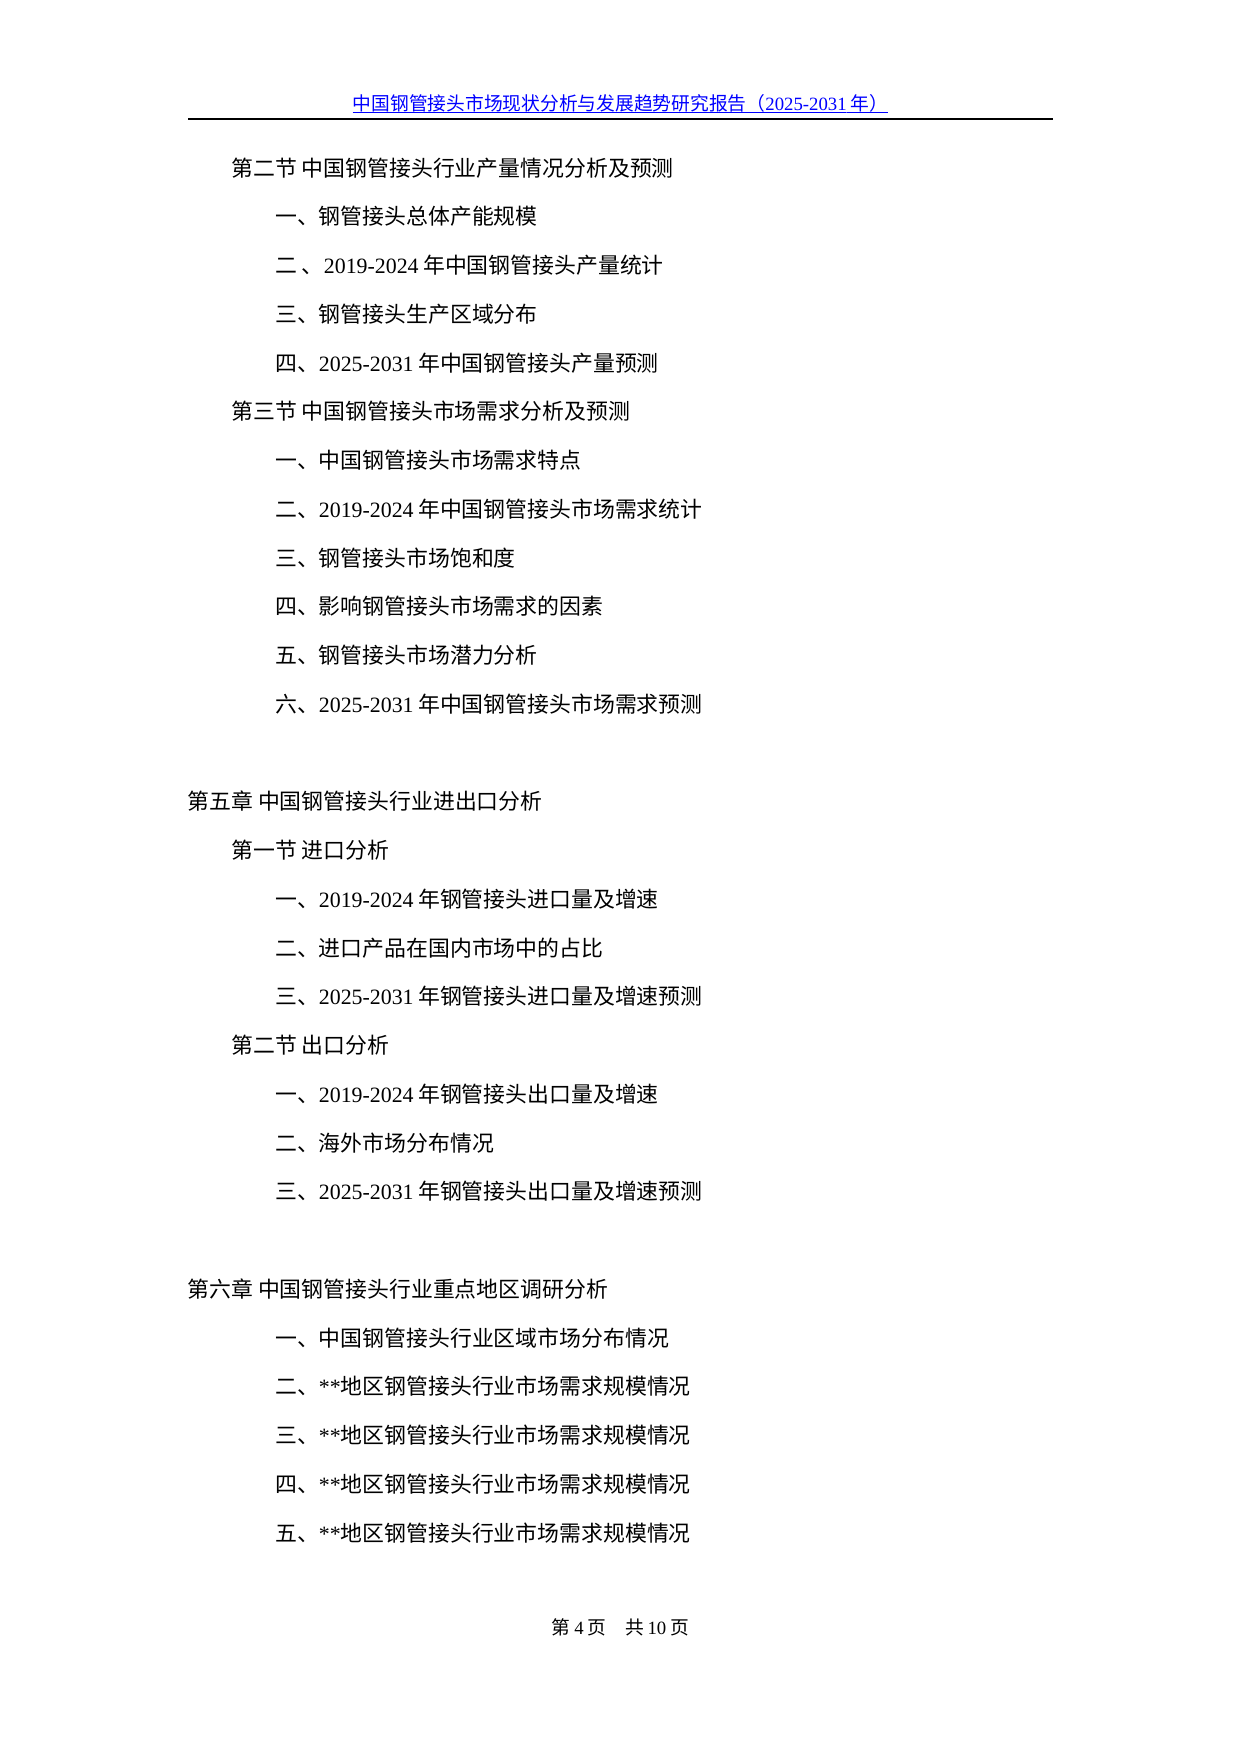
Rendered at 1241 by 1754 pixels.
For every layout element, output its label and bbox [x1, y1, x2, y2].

text [187, 150, 1053, 1548]
